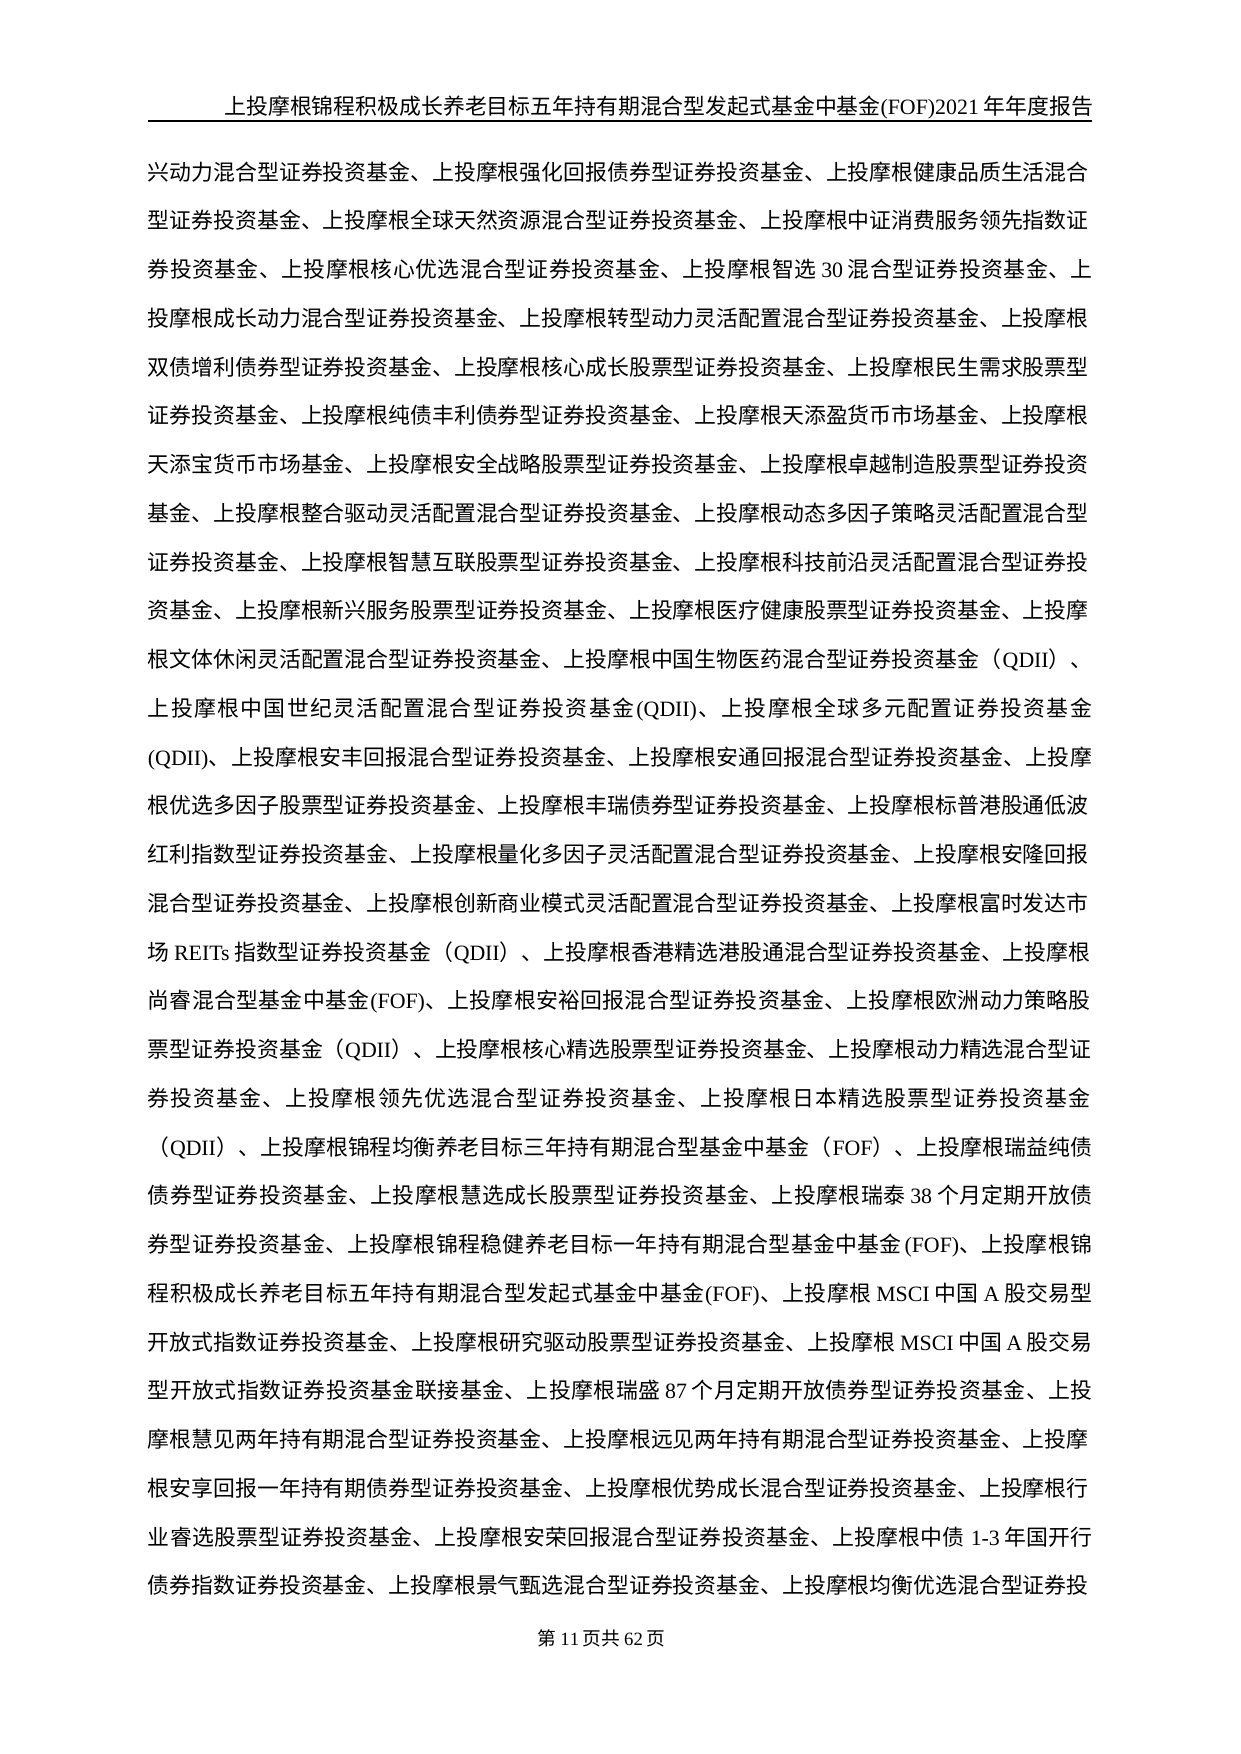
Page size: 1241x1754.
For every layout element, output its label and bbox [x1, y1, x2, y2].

text [148, 154, 1092, 1601]
